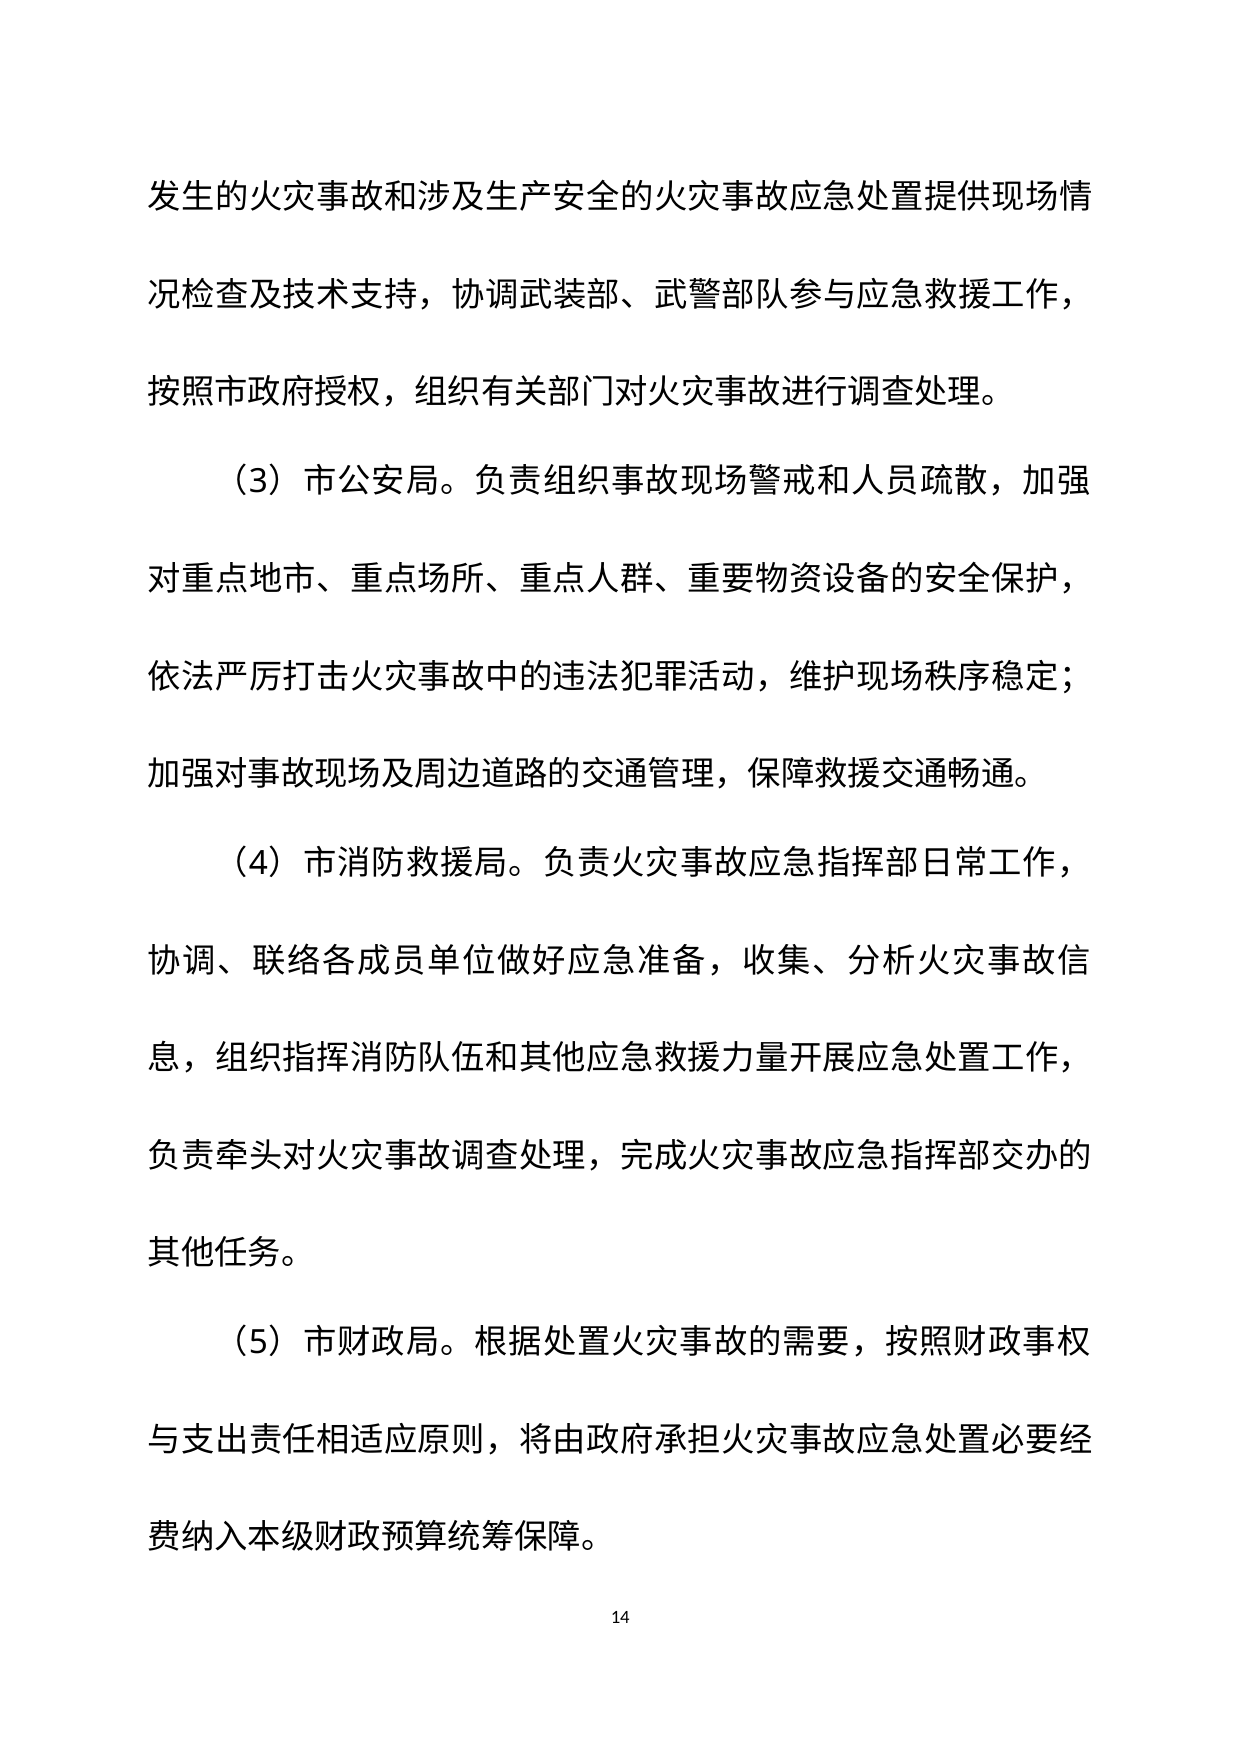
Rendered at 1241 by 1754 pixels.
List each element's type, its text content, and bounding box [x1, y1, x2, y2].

text （5）市财政局。根据处置火灾事故的需要，按照财政事权与支出责任相适应原则，将由政府承担火灾事故应急处置必要经费纳入本级财政预算统筹保障。 [148, 1307, 1092, 1567]
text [148, 162, 1092, 422]
text （4）市消防救援局。负责火灾事故应急指挥部日常工作，协调、联络各成员单位做好应急准备，收集、分析火灾事故信息，组织指挥消防队伍和其他应急救援力量开展应急处置工作，负责牵头对火灾事故调查处理，完成火灾事故应急指挥部交办的其他任务。 [148, 828, 1092, 1283]
text （3）市公安局。负责组织事故现场警戒和人员疏散，加强对重点地市、重点场所、重点人群、重要物资设备的安全保护，依法严厉打击火灾事故中的违法犯罪活动，维护现场秩序稳定；加强对事故现场及周边道路的交通管理，保障救援交通畅通。 [148, 446, 1092, 803]
